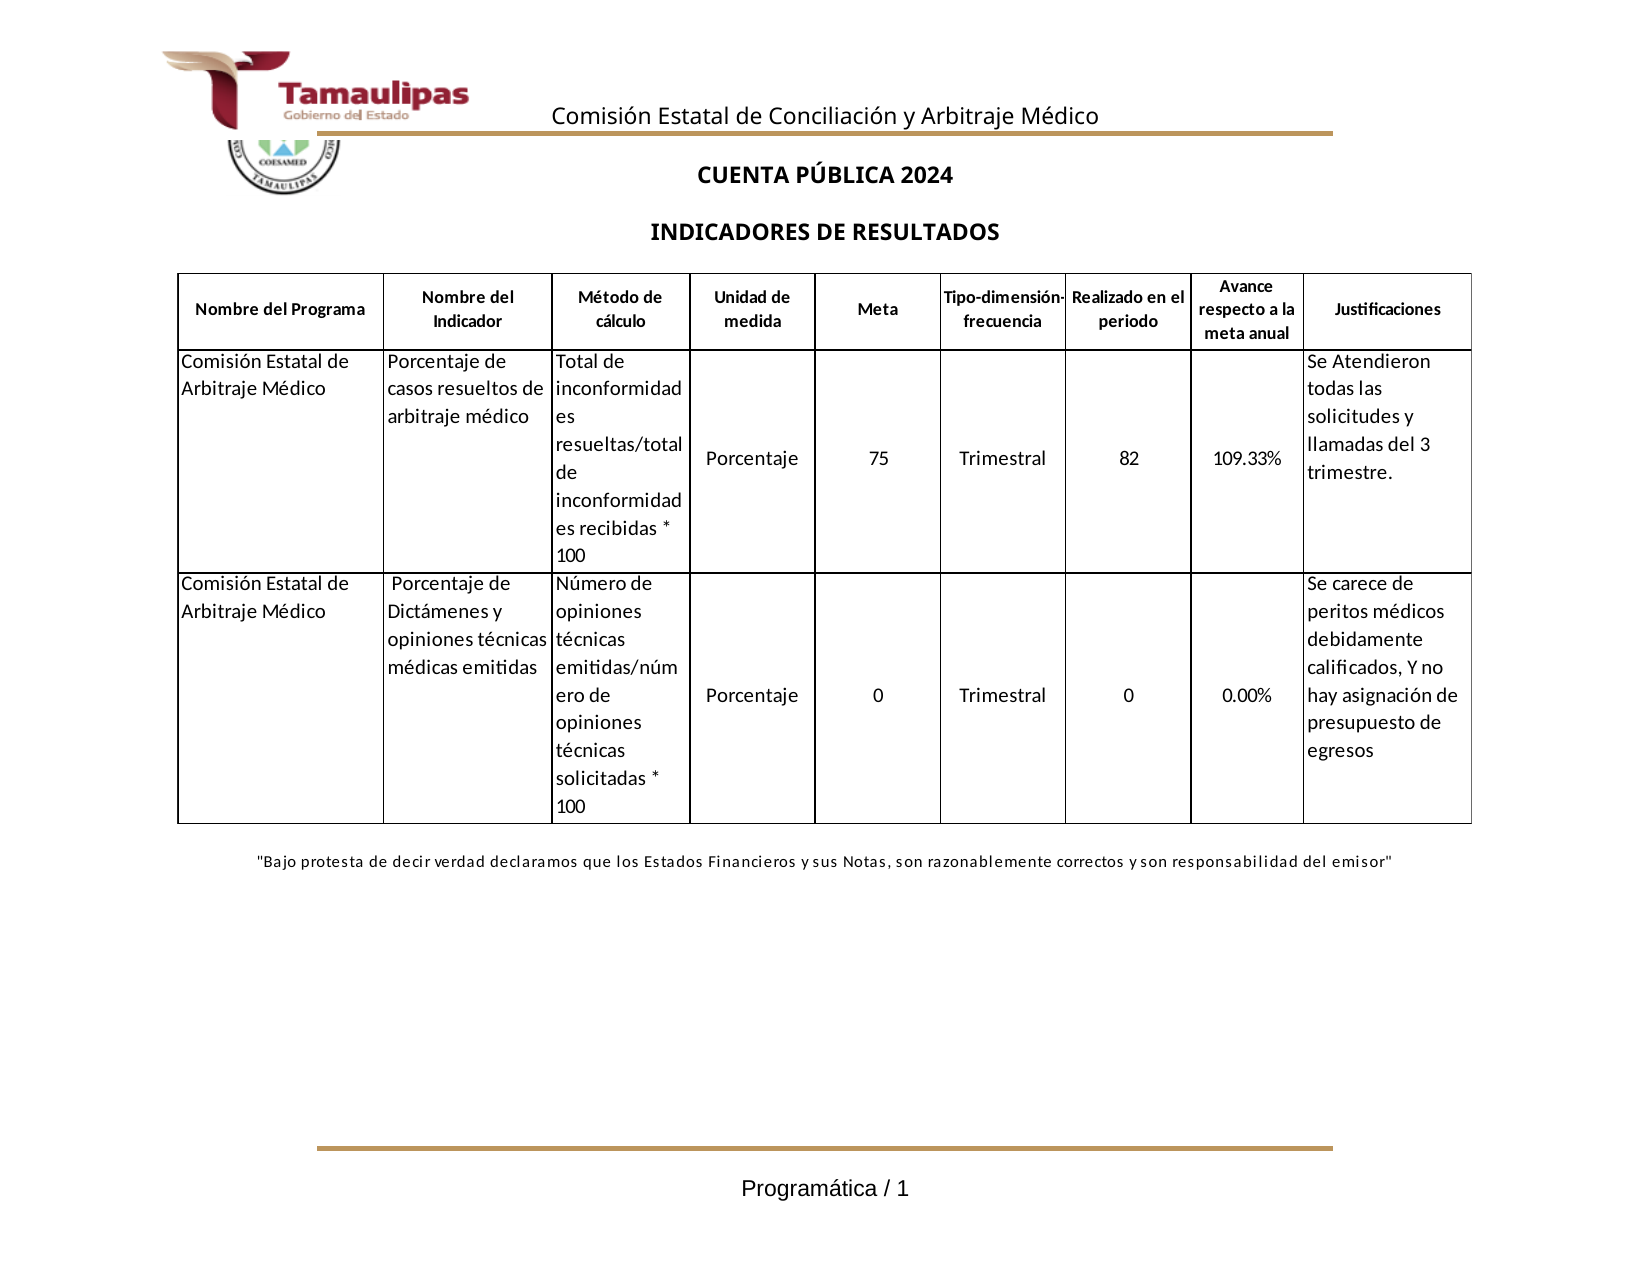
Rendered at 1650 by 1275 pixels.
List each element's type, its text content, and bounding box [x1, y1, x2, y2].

picture [317, 1146, 1333, 1151]
text INDICADORES DE RESULTADOS [177, 216, 1473, 247]
picture [159, 40, 1333, 140]
text CUENTA PÚBLICA 2024 [177, 159, 1473, 191]
